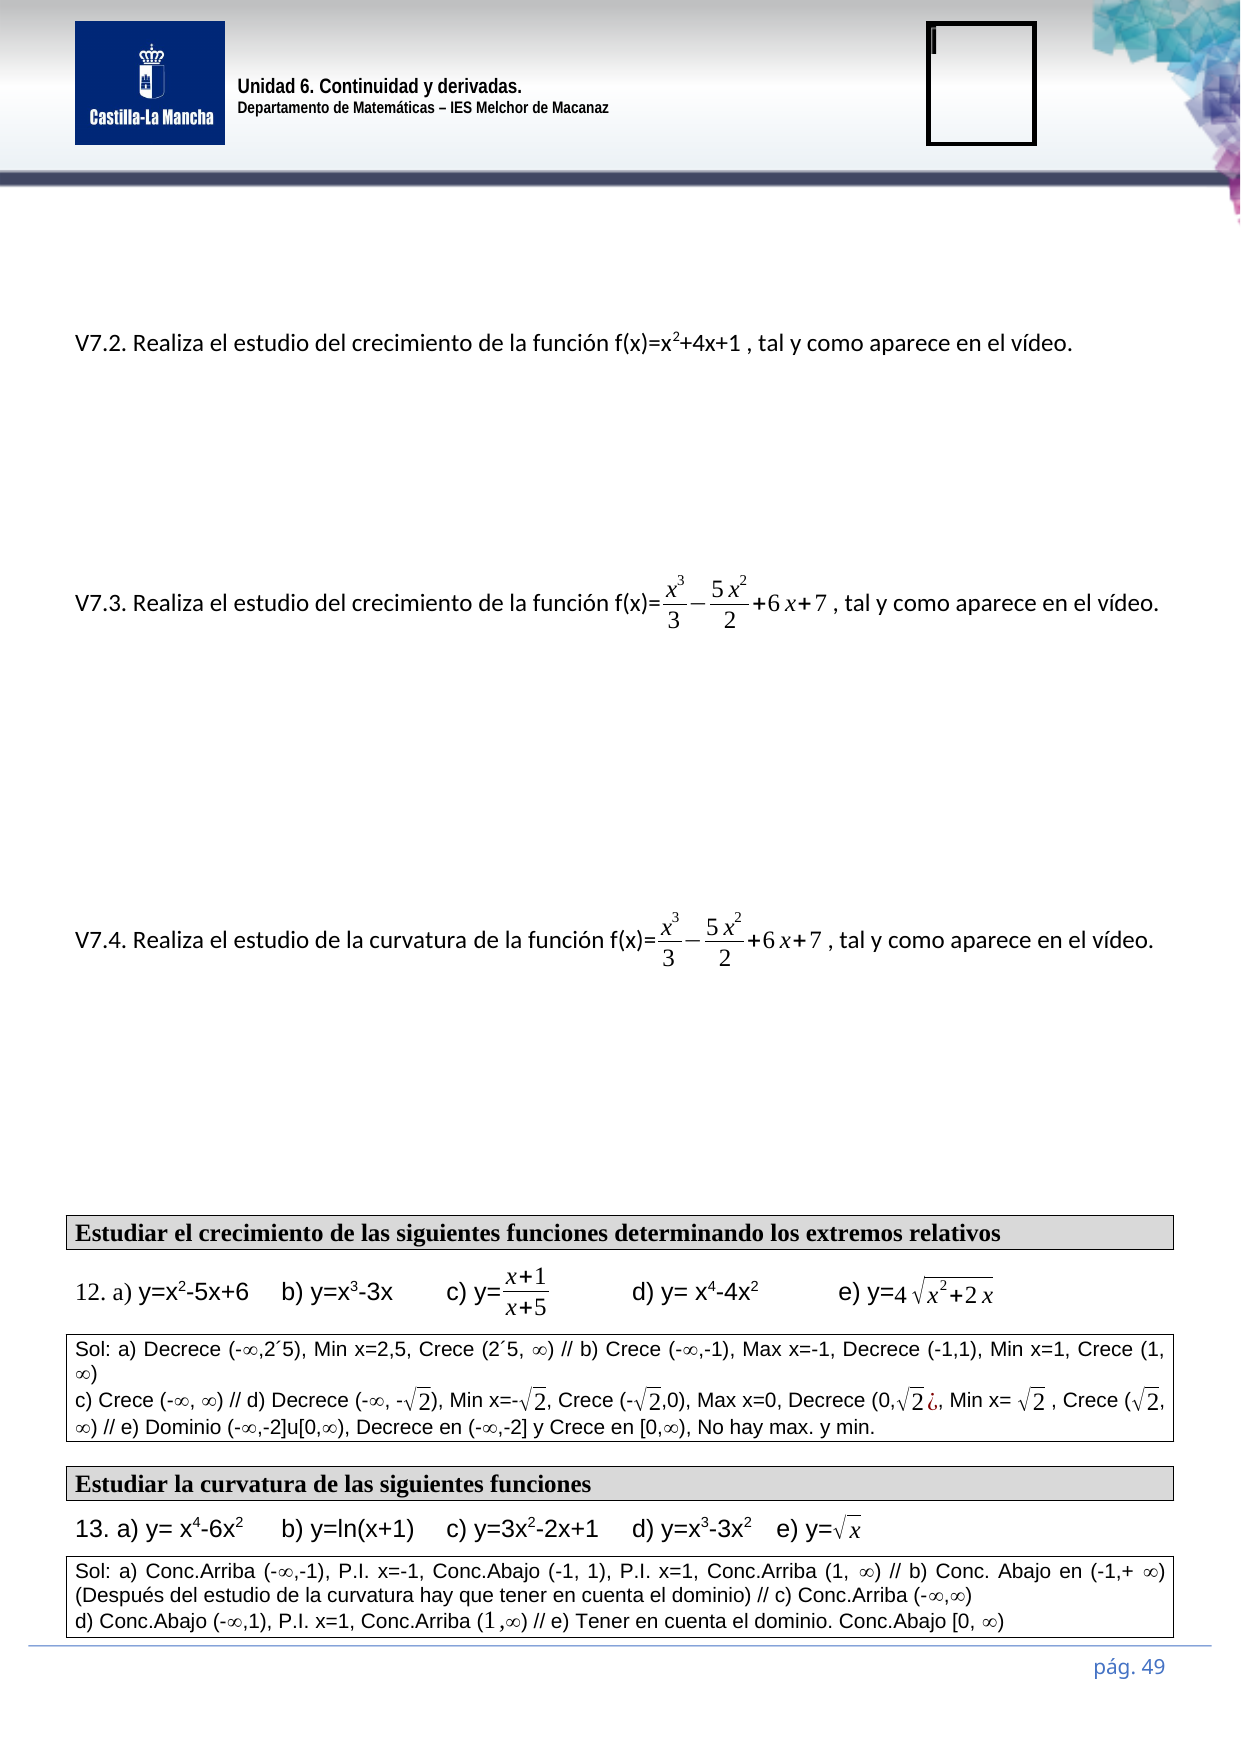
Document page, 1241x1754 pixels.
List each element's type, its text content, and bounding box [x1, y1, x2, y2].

text 13. a) y= x4-6x2 b) y=ln(x+1) c) y=3x2-2x+1 d) y=x3-3x2 e) y= [75, 1513, 1165, 1543]
text 12. a) y=x2-5x+6 b) y=x3-3x c) y= d) y= x4-4x2 e) y= [75, 1262, 1165, 1321]
text V7.2. Realiza el estudio del crecimiento de la función f(x)=x2+4x+1 , tal y como aparece en el vídeo. [75, 327, 1165, 357]
text Sol: a) Conc.Arriba (-,-1), P.I. x=-1, Conc.Abajo (-1, 1), P.I. x=1, Conc.Arriba (1, ) // b) Conc. Abajo en (-1,+ ) (Después del estudio de la curvatura hay que tener en cuenta el dominio) // c) Conc.Arriba (-,) [67, 1557, 1173, 1604]
text Sol: a) Decrece (-,2´5), Min x=2,5, Crece (2´5, ) // b) Crece (-,-1), Max x=-1, Decrece (-1,1), Min x=1, Crece (1, ) [67, 1335, 1173, 1382]
text V7.4. Realiza el estudio de la curvatura de la función f(x)= , tal y como aparece en el vídeo. [75, 908, 1165, 971]
text V7.3. Realiza el estudio del crecimiento de la función f(x)= , tal y como aparece en el vídeo. [75, 571, 1165, 633]
picture [0, 0, 1241, 269]
text c) Crece (-, ) // d) Decrece (-, -), Min x=-, Crece (-,0), Max x=0, Decrece (0,, Min x= , Crece (, ) // e) Dominio (-,-2]u[0,), Decrece en (-,-2] y Crece en [0,), No hay max. y min. [67, 1382, 1173, 1441]
text Estudiar el crecimiento de las siguientes funciones determinando los extremos relativos [67, 1216, 1173, 1249]
text Estudiar la curvatura de las siguientes funciones [67, 1467, 1173, 1500]
text d) Conc.Abajo (-,1), P.I. x=1, Conc.Arriba () // e) Tener en cuenta el dominio. Conc.Abajo [0, ) [67, 1604, 1173, 1637]
